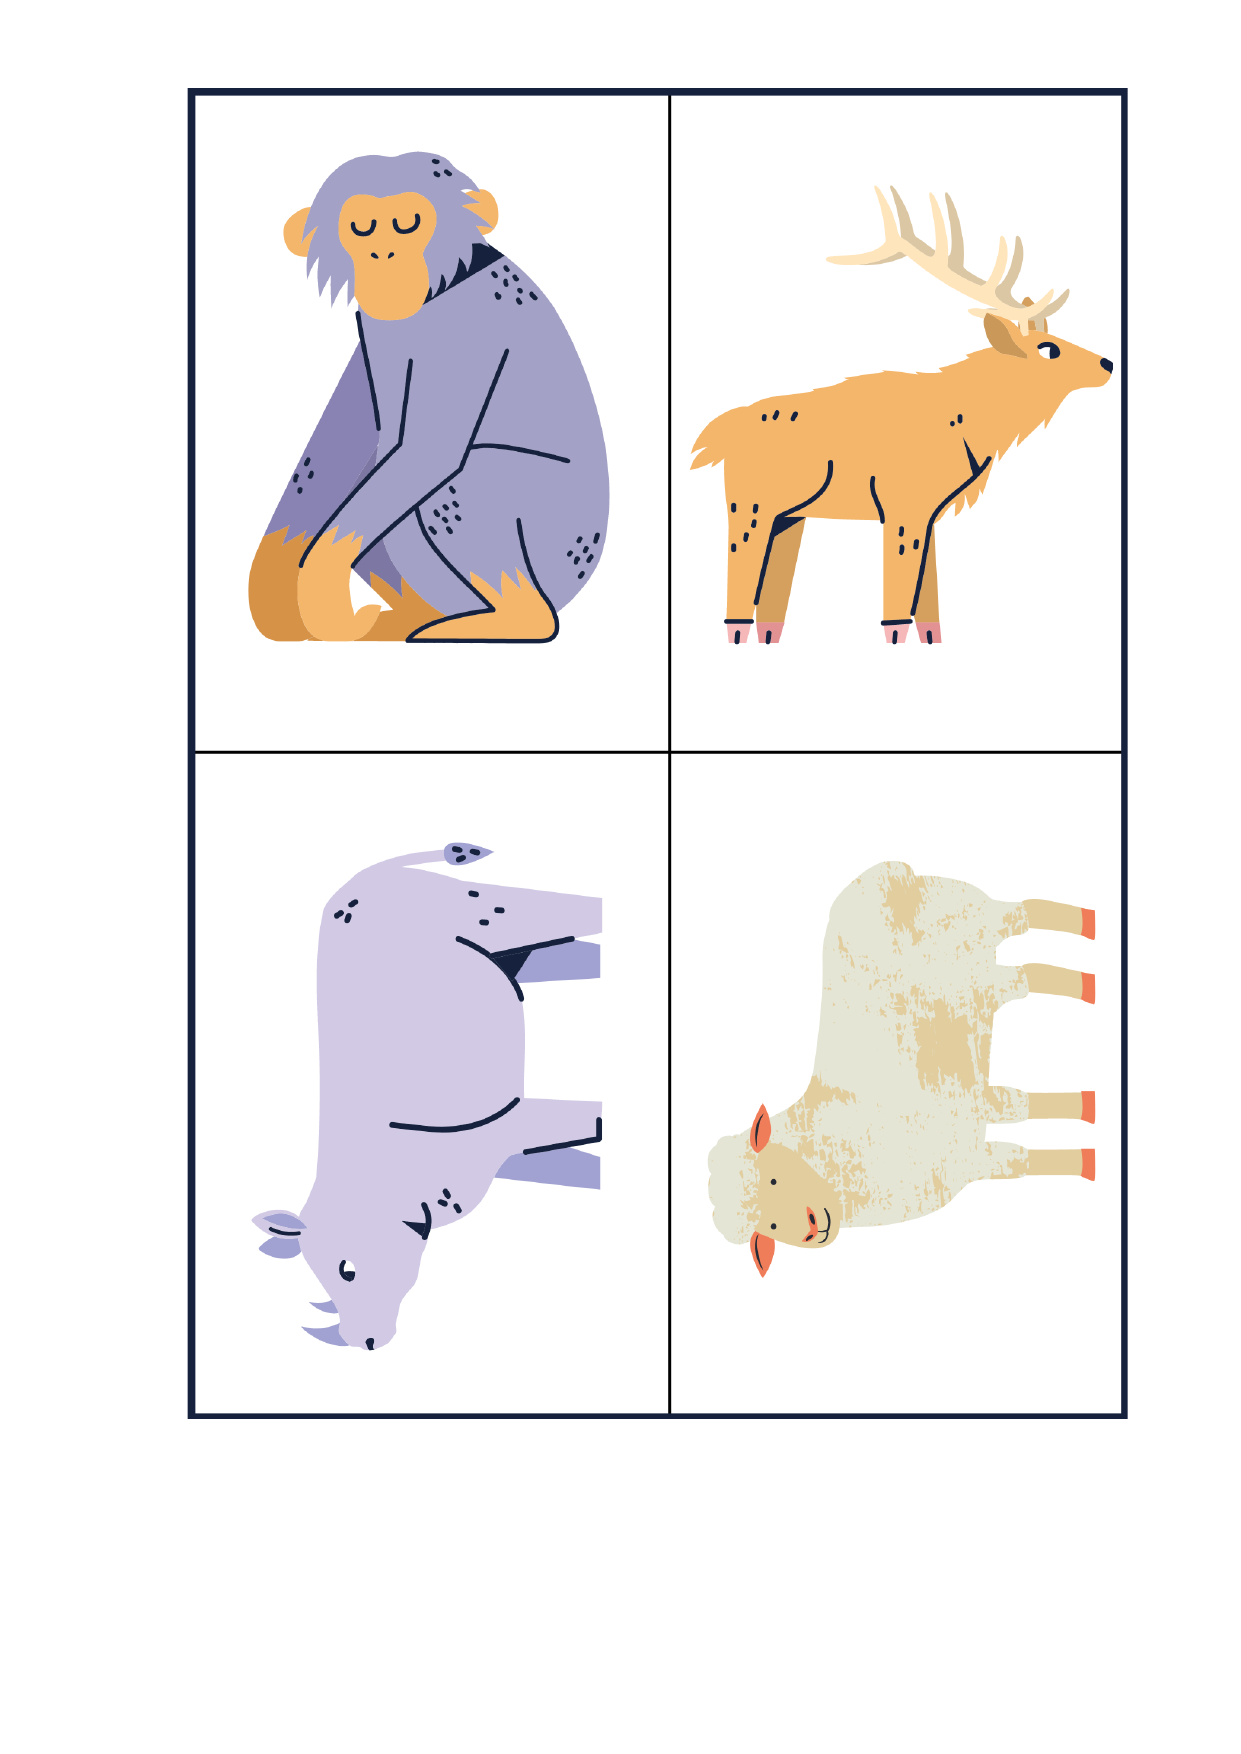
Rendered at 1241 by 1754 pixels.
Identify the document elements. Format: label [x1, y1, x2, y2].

picture [187, 88, 1128, 1419]
